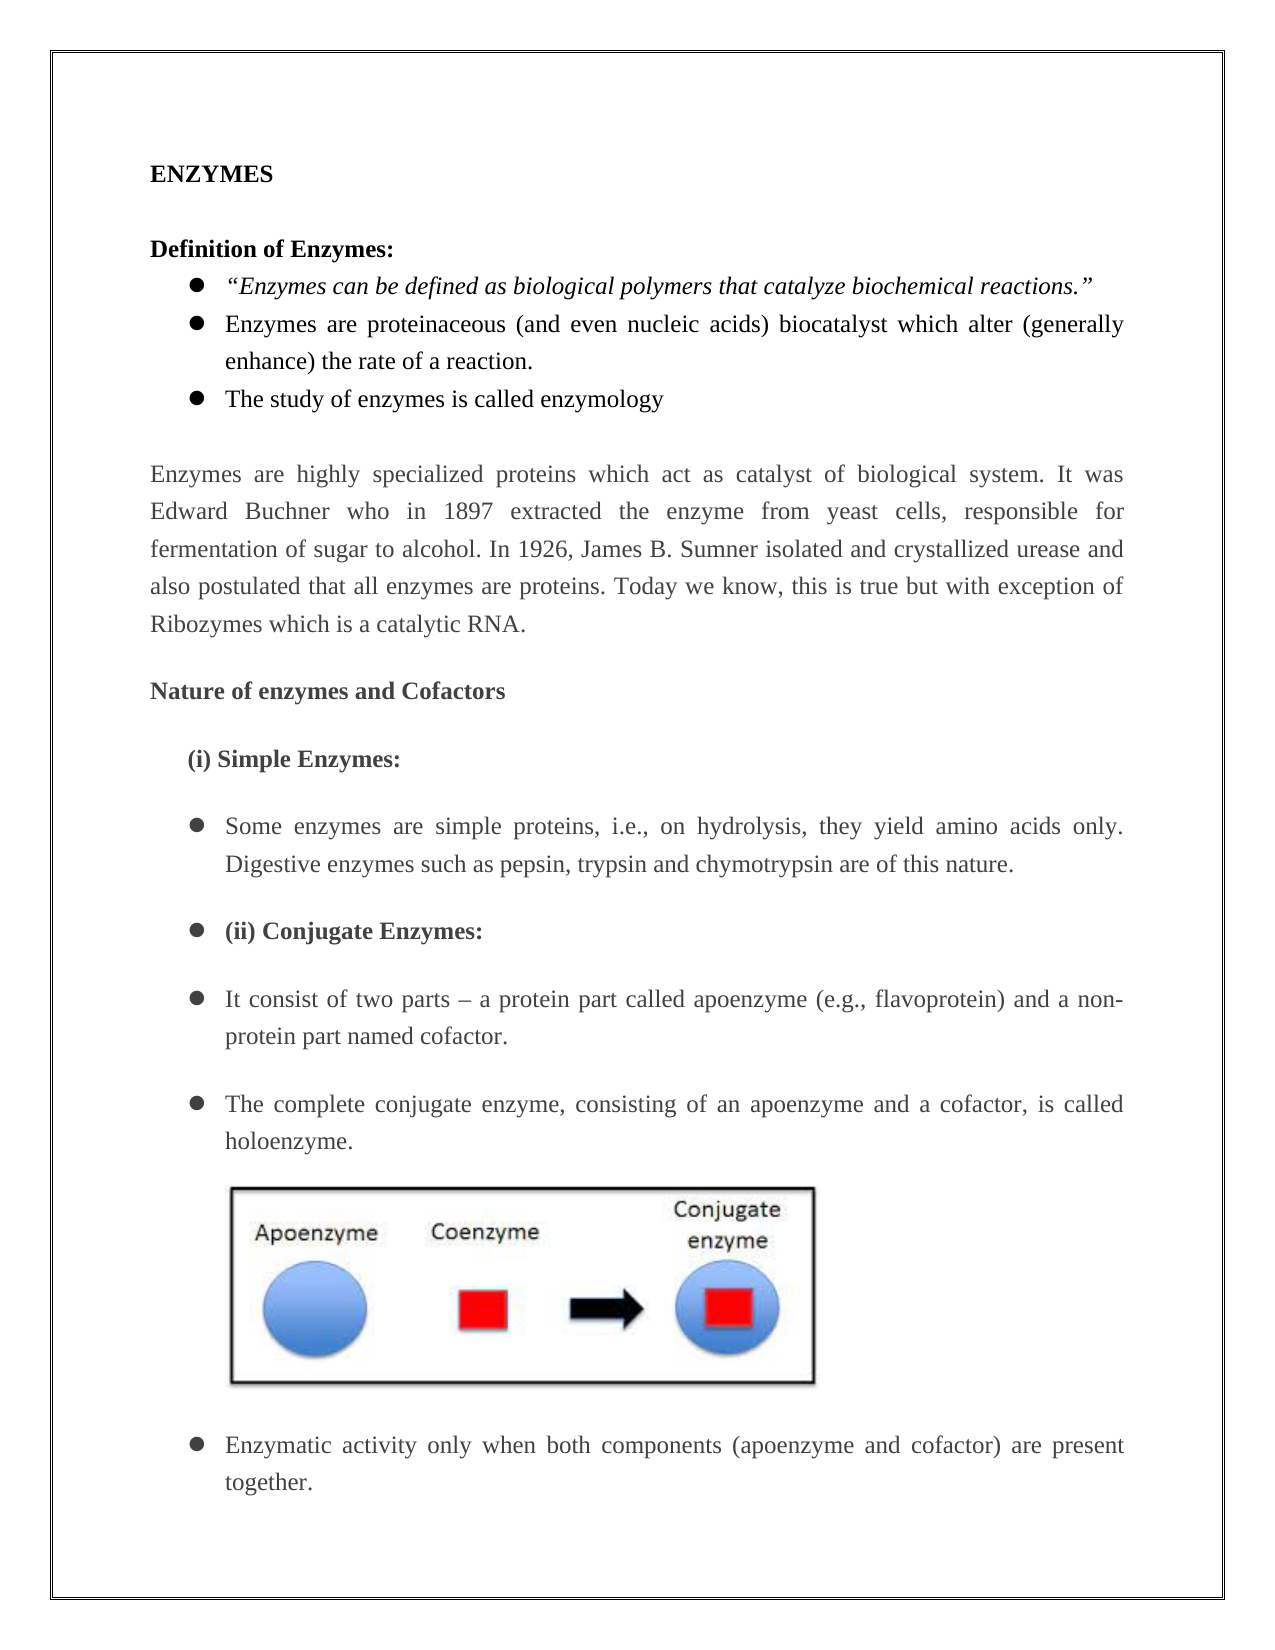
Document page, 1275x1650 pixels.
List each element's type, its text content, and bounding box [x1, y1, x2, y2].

list It consist of two parts – a protein part called apoenzyme (e.g., flavoprotein) and a non-protein part named cofactor. [187, 975, 1125, 1050]
picture [225, 1185, 821, 1392]
list Enzymes are proteinaceous (and even nucleic acids) biocatalyst which alter (generally enhance) the rate of a reaction. [187, 300, 1125, 375]
text Definition of Enzymes: [150, 225, 1125, 262]
list The complete conjugate enzyme, consisting of an apoenzyme and a cofactor, is called holoenzyme. [187, 1080, 1125, 1155]
list Some enzymes are simple proteins, i.e., on hydrolysis, they yield amino acids only. Digestive enzymes such as pepsin, trypsin and chymotrypsin are of this nature. [187, 802, 1125, 877]
list (ii) Conjugate Enzymes: [187, 907, 1125, 945]
list Enzymatic activity only when both components (apoenzyme and cofactor) are present together. [187, 1421, 1125, 1496]
list “Enzymes can be defined as biological polymers that catalyze biochemical reactions.” [187, 262, 1125, 300]
text Enzymes are highly specialized proteins which act as catalyst of biological system. It was Edward Buchner who in 1897 extracted the enzyme from yeast cells, responsible for fermentation of sugar to alcohol. In 1926, James B. Sumner isolated and crystallized urease and also postulated that all enzymes are proteins. Today we know, this is true but with exception of Ribozymes which is a catalytic RNA. [150, 450, 1125, 637]
text Nature of enzymes and Cofactors [150, 667, 1125, 705]
list The study of enzymes is called enzymology [187, 375, 1125, 412]
text ENZYMES [150, 150, 1125, 187]
text (i) Simple Enzymes: [187, 735, 1125, 772]
